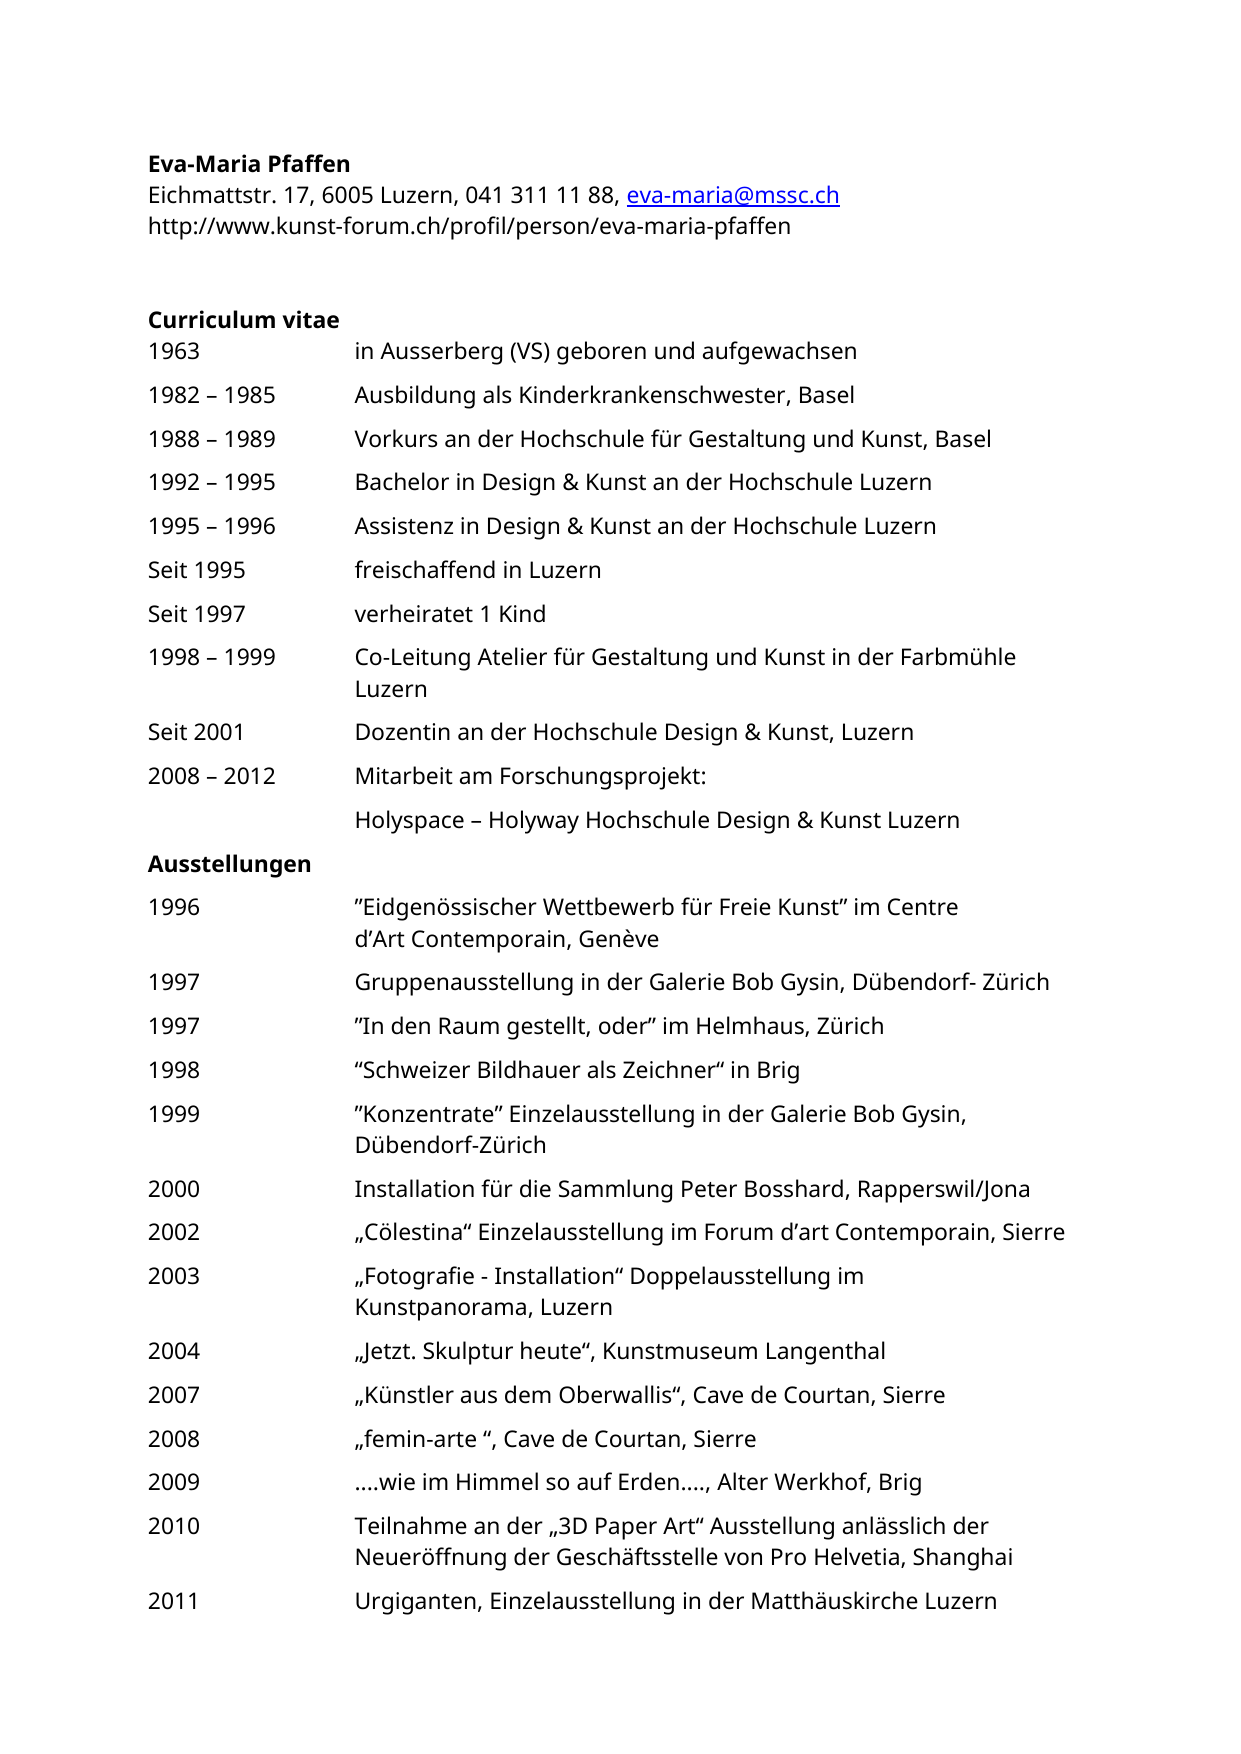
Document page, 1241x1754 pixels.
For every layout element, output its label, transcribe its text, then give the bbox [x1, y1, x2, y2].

text 2008 – 2012 Mitarbeit am Forschungsprojekt: [148, 760, 1093, 791]
text Seit 1995 freischaffend in Luzern [148, 554, 1093, 585]
text Ausstellungen [148, 848, 1093, 879]
text 2004 „Jetzt. Skulptur heute“, Kunstmuseum Langenthal [148, 1335, 1093, 1366]
text 1997 ”In den Raum gestellt, oder” im Helmhaus, Zürich [148, 1010, 1093, 1041]
text Seit 1997 verheiratet 1 Kind [148, 598, 1093, 629]
text 2002 „Cölestina“ Einzelausstellung im Forum d’art Contemporain, Sierre [148, 1216, 1093, 1248]
text 1963 in Ausserberg (VS) geboren und aufgewachsen [148, 335, 1093, 366]
text 1999 ”Konzentrate” Einzelausstellung in der Galerie Bob Gysin, Dübendorf-Zürich [148, 1098, 1093, 1160]
text 1992 – 1995 Bachelor in Design & Kunst an der Hochschule Luzern [148, 466, 1093, 498]
text 2007 „Künstler aus dem Oberwallis“, Cave de Courtan, Sierre [148, 1379, 1093, 1410]
text 2000 Installation für die Sammlung Peter Bosshard, Rapperswil/Jona [148, 1173, 1093, 1204]
text http://www.kunst-forum.ch/profil/person/eva-maria-pfaffen [148, 210, 1093, 241]
text 1995 – 1996 Assistenz in Design & Kunst an der Hochschule Luzern [148, 510, 1093, 541]
text 1997 Gruppenausstellung in der Galerie Bob Gysin, Dübendorf- Zürich [148, 966, 1093, 998]
text 1998 – 1999 Co-Leitung Atelier für Gestaltung und Kunst in der Farbmühle Luzern [148, 641, 1093, 704]
text Eva-Maria Pfaffen [148, 148, 1093, 179]
text 2011 Urgiganten, Einzelausstellung in der Matthäuskirche Luzern [148, 1585, 1093, 1616]
text 1982 – 1985 Ausbildung als Kinderkrankenschwester, Basel [148, 379, 1093, 410]
text Eichmattstr. 17, 6005 Luzern, 041 311 11 88, eva-maria@mssc.ch [148, 179, 1093, 210]
text Holyspace – Holyway Hochschule Design & Kunst Luzern [148, 804, 1093, 835]
text 2010 Teilnahme an der „3D Paper Art“ Ausstellung anlässlich der Neueröffnung der Geschäftsstelle von Pro Helvetia, Shanghai [148, 1510, 1093, 1573]
text 2003 „Fotografie - Installation“ Doppelausstellung im Kunstpanorama, Luzern [148, 1260, 1093, 1323]
text Seit 2001 Dozentin an der Hochschule Design & Kunst, Luzern [148, 716, 1093, 748]
text 1988 – 1989 Vorkurs an der Hochschule für Gestaltung und Kunst, Basel [148, 423, 1093, 454]
text 1996 ”Eidgenössischer Wettbewerb für Freie Kunst” im Centre d’Art Contemporain, Genève [148, 891, 1093, 954]
text 2009 ....wie im Himmel so auf Erden...., Alter Werkhof, Brig [148, 1466, 1093, 1498]
text 1998 “Schweizer Bildhauer als Zeichner“ in Brig [148, 1054, 1093, 1085]
text Curriculum vitae [148, 304, 1093, 335]
text 2008 „femin-arte “, Cave de Courtan, Sierre [148, 1423, 1093, 1454]
